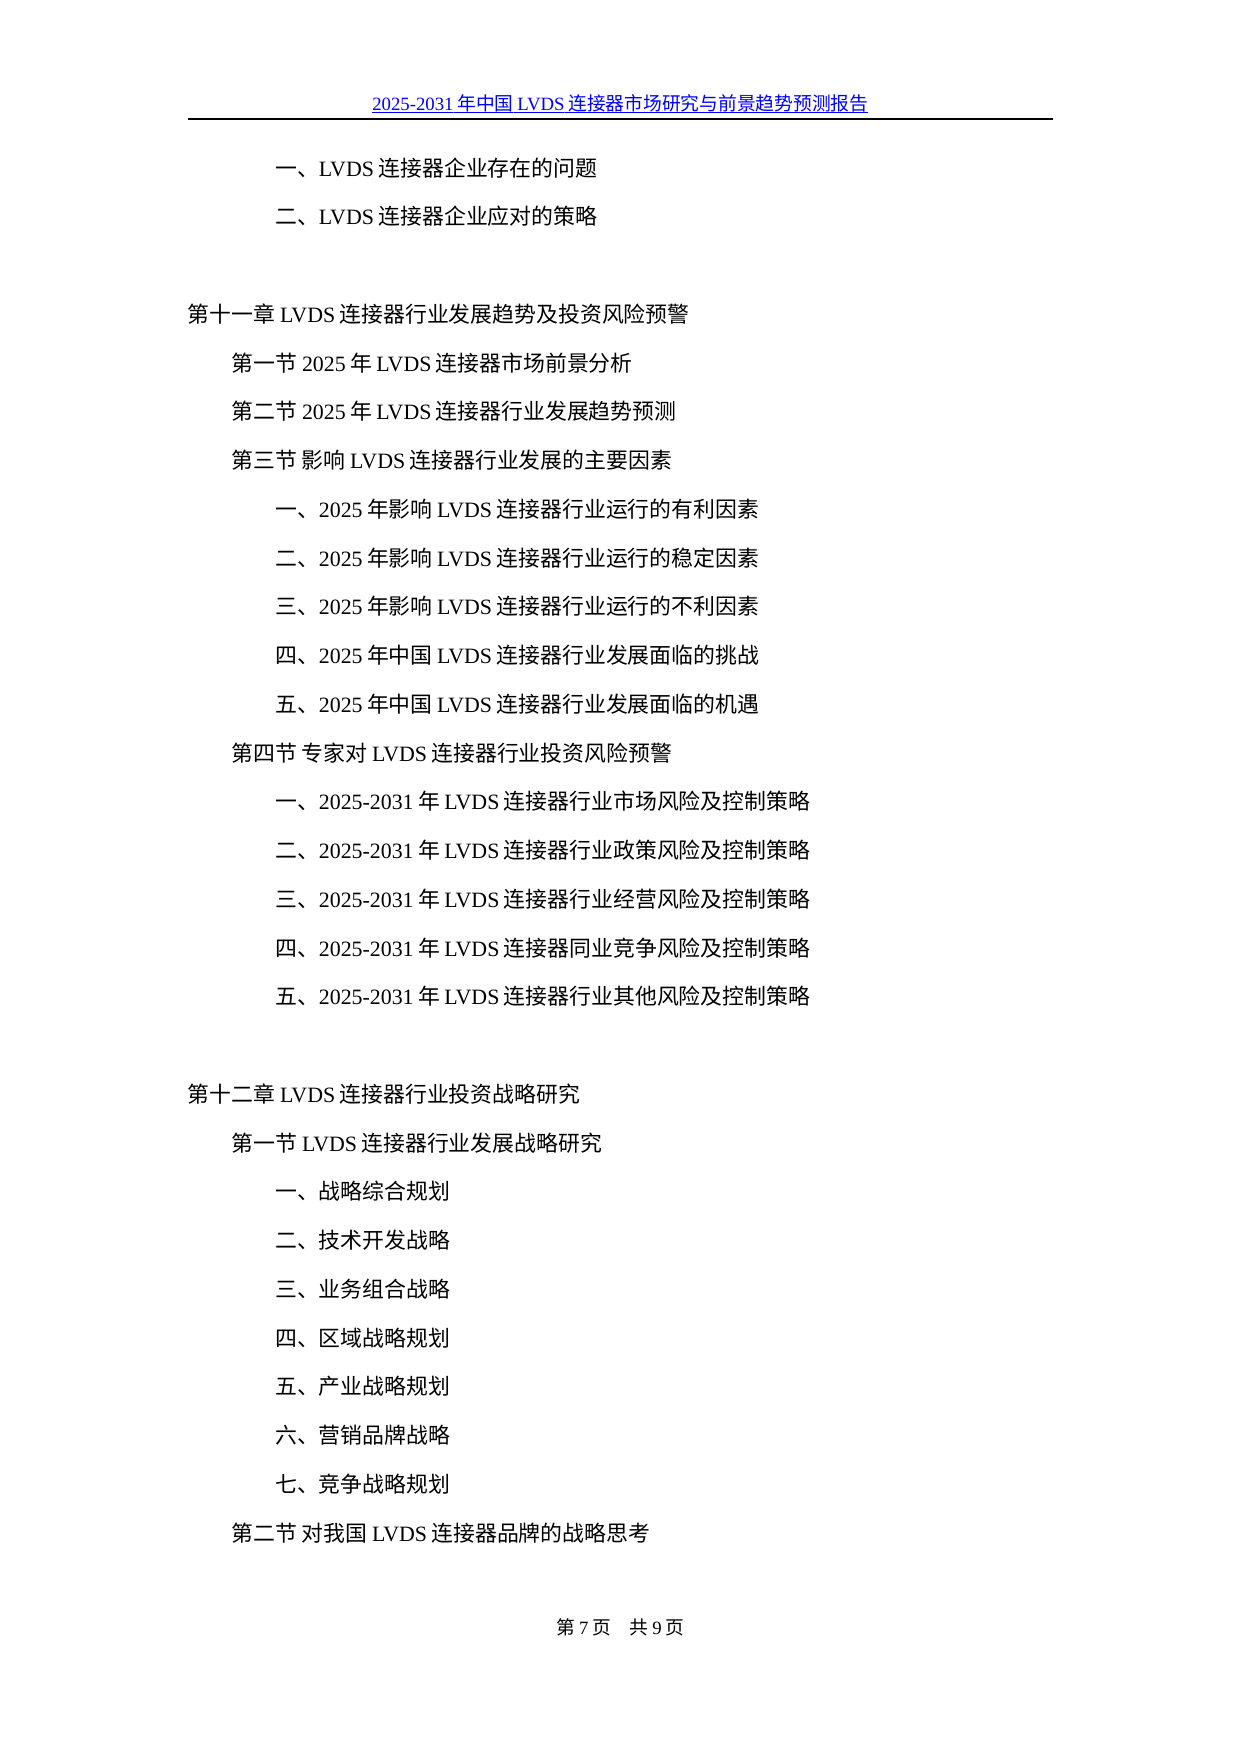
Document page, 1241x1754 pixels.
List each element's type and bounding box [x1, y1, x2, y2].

text [187, 150, 1053, 1548]
